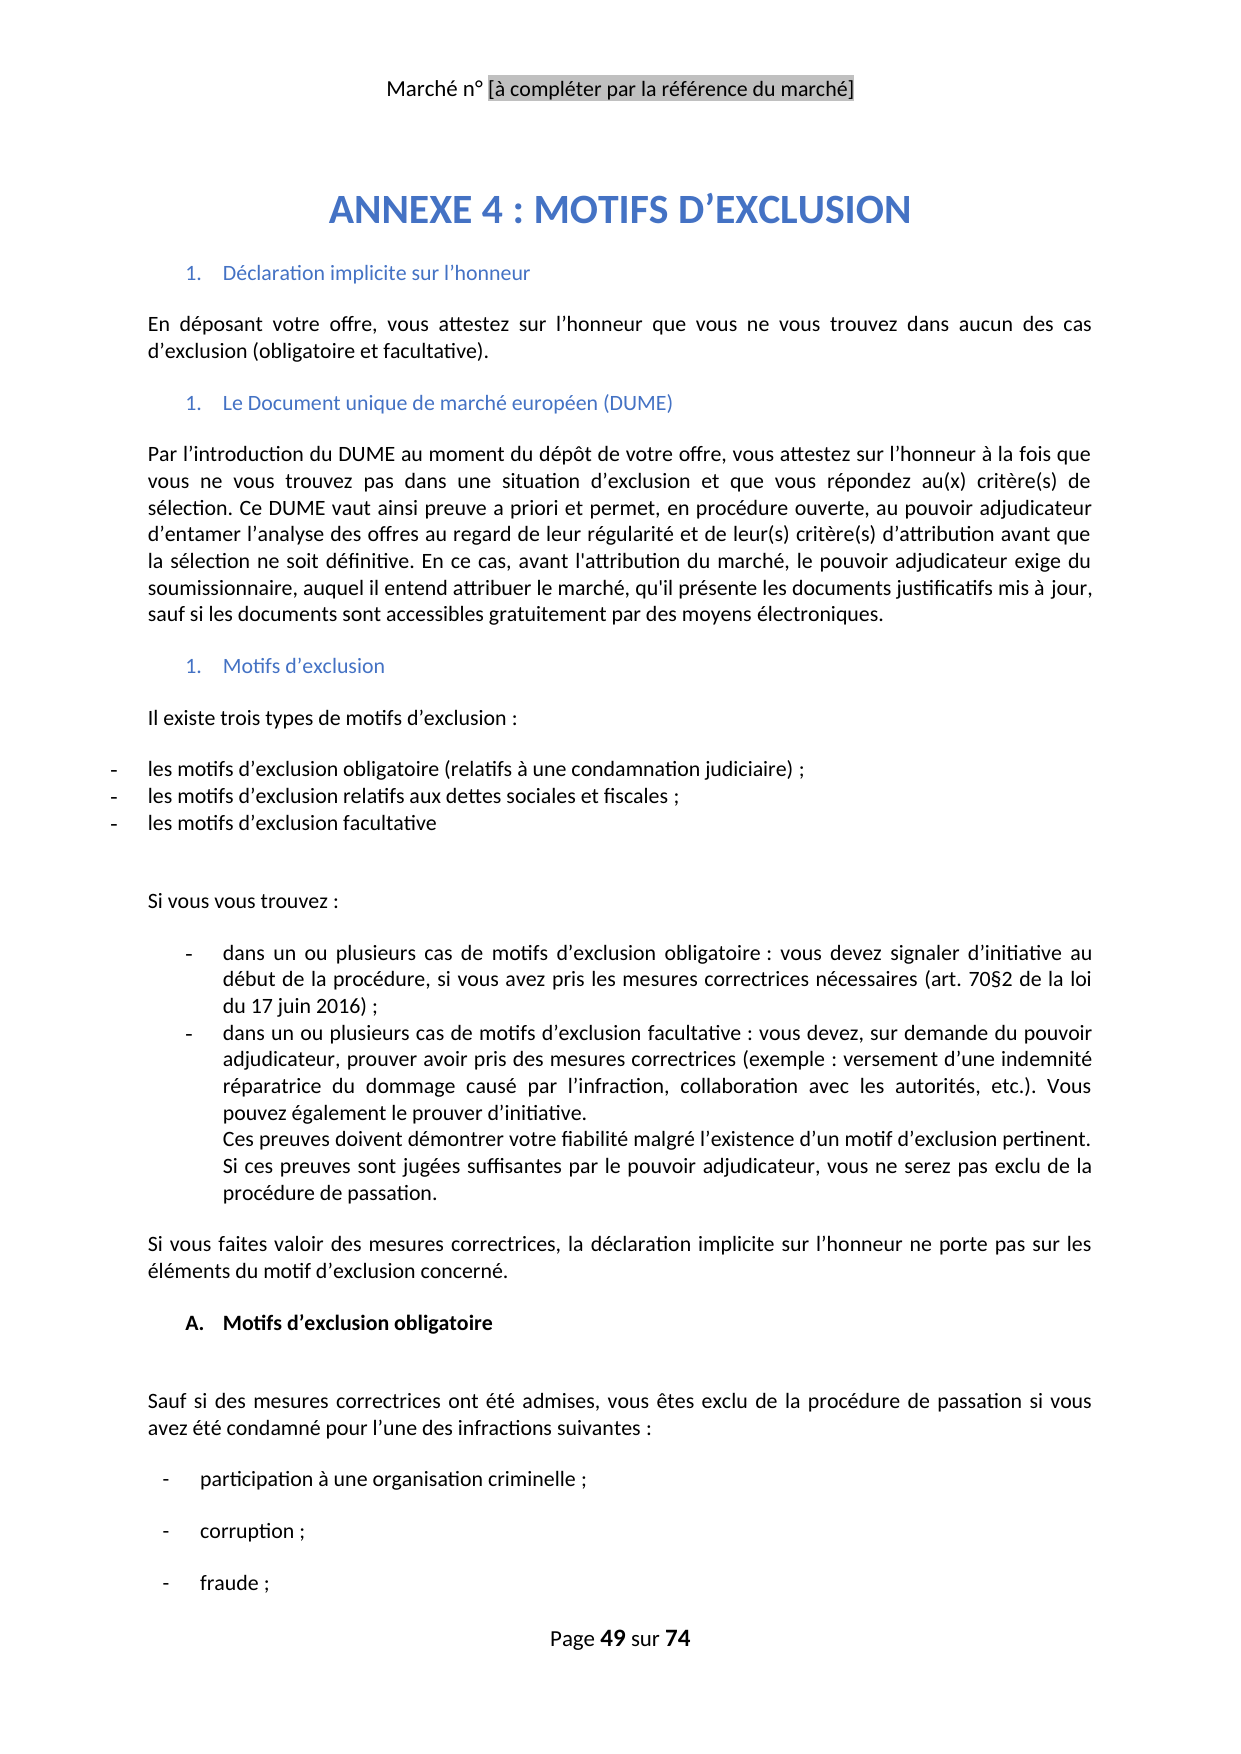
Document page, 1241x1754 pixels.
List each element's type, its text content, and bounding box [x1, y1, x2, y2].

text Si vous vous trouvez : [148, 887, 1093, 914]
list dans un ou plusieurs cas de motifs d’exclusion obligatoire : vous devez signaler d’initiative au début de la procédure, si vous avez pris les mesures correctrices nécessaires (art. 70§2 de la loi du 17 juin 2016) ; [185, 939, 1093, 1019]
list participation à une organisation criminelle ; [162, 1465, 1093, 1492]
list corruption ; [162, 1517, 1093, 1544]
text Si vous faites valoir des mesures correctrices, la déclaration implicite sur l’honneur ne porte pas sur les éléments du motif d’exclusion concerné. [148, 1230, 1093, 1284]
list Motifs d’exclusion [185, 652, 1093, 679]
text En déposant votre offre, vous attestez sur l’honneur que vous ne vous trouvez dans aucun des cas d’exclusion (obligatoire et facultative). [148, 310, 1093, 364]
list Ces preuves doivent démontrer votre fiabilité malgré l’existence d’un motif d’exclusion pertinent. Si ces preuves sont jugées suffisantes par le pouvoir adjudicateur, vous ne serez pas exclu de la procédure de passation. [223, 1125, 1093, 1205]
list Le Document unique de marché européen (DUME) [185, 389, 1093, 415]
list les motifs d’exclusion obligatoire (relatifs à une condamnation judiciaire) ; [110, 755, 1093, 782]
list dans un ou plusieurs cas de motifs d’exclusion facultative : vous devez, sur demande du pouvoir adjudicateur, prouver avoir pris des mesures correctrices (exemple : versement d’une indemnité réparatrice du dommage causé par l’infraction, collaboration avec les autorités, etc.). Vous pouvez également le prouver d’initiative. [185, 1019, 1093, 1125]
list les motifs d’exclusion facultative [110, 809, 1093, 835]
subtitle ANNEXE 4 : MOTIFS D’EXCLUSION [148, 183, 1093, 234]
list Déclaration implicite sur l’honneur [185, 259, 1093, 285]
text Par l’introduction du DUME au moment du dépôt de votre offre, vous attestez sur l’honneur à la fois que vous ne vous trouvez pas dans une situation d’exclusion et que vous répondez au(x) critère(s) de sélection. Ce DUME vaut ainsi preuve a priori et permet, en procédure ouverte, au pouvoir adjudicateur d’entamer l’analyse des offres au regard de leur régularité et de leur(s) critère(s) d’attribution avant que la sélection ne soit définitive. En ce cas, avant l'attribution du marché, le pouvoir adjudicateur exige du soumissionnaire, auquel il entend attribuer le marché, qu'il présente les documents justificatifs mis à jour, sauf si les documents sont accessibles gratuitement par des moyens électroniques. [148, 440, 1093, 627]
list fraude ; [162, 1569, 1093, 1595]
text Sauf si des mesures correctrices ont été admises, vous êtes exclu de la procédure de passation si vous avez été condamné pour l’une des infractions suivantes : [148, 1387, 1093, 1440]
list les motifs d’exclusion relatifs aux dettes sociales et fiscales ; [110, 782, 1093, 809]
list Motifs d’exclusion obligatoire [185, 1309, 1093, 1335]
text Il existe trois types de motifs d’exclusion : [148, 704, 1093, 730]
